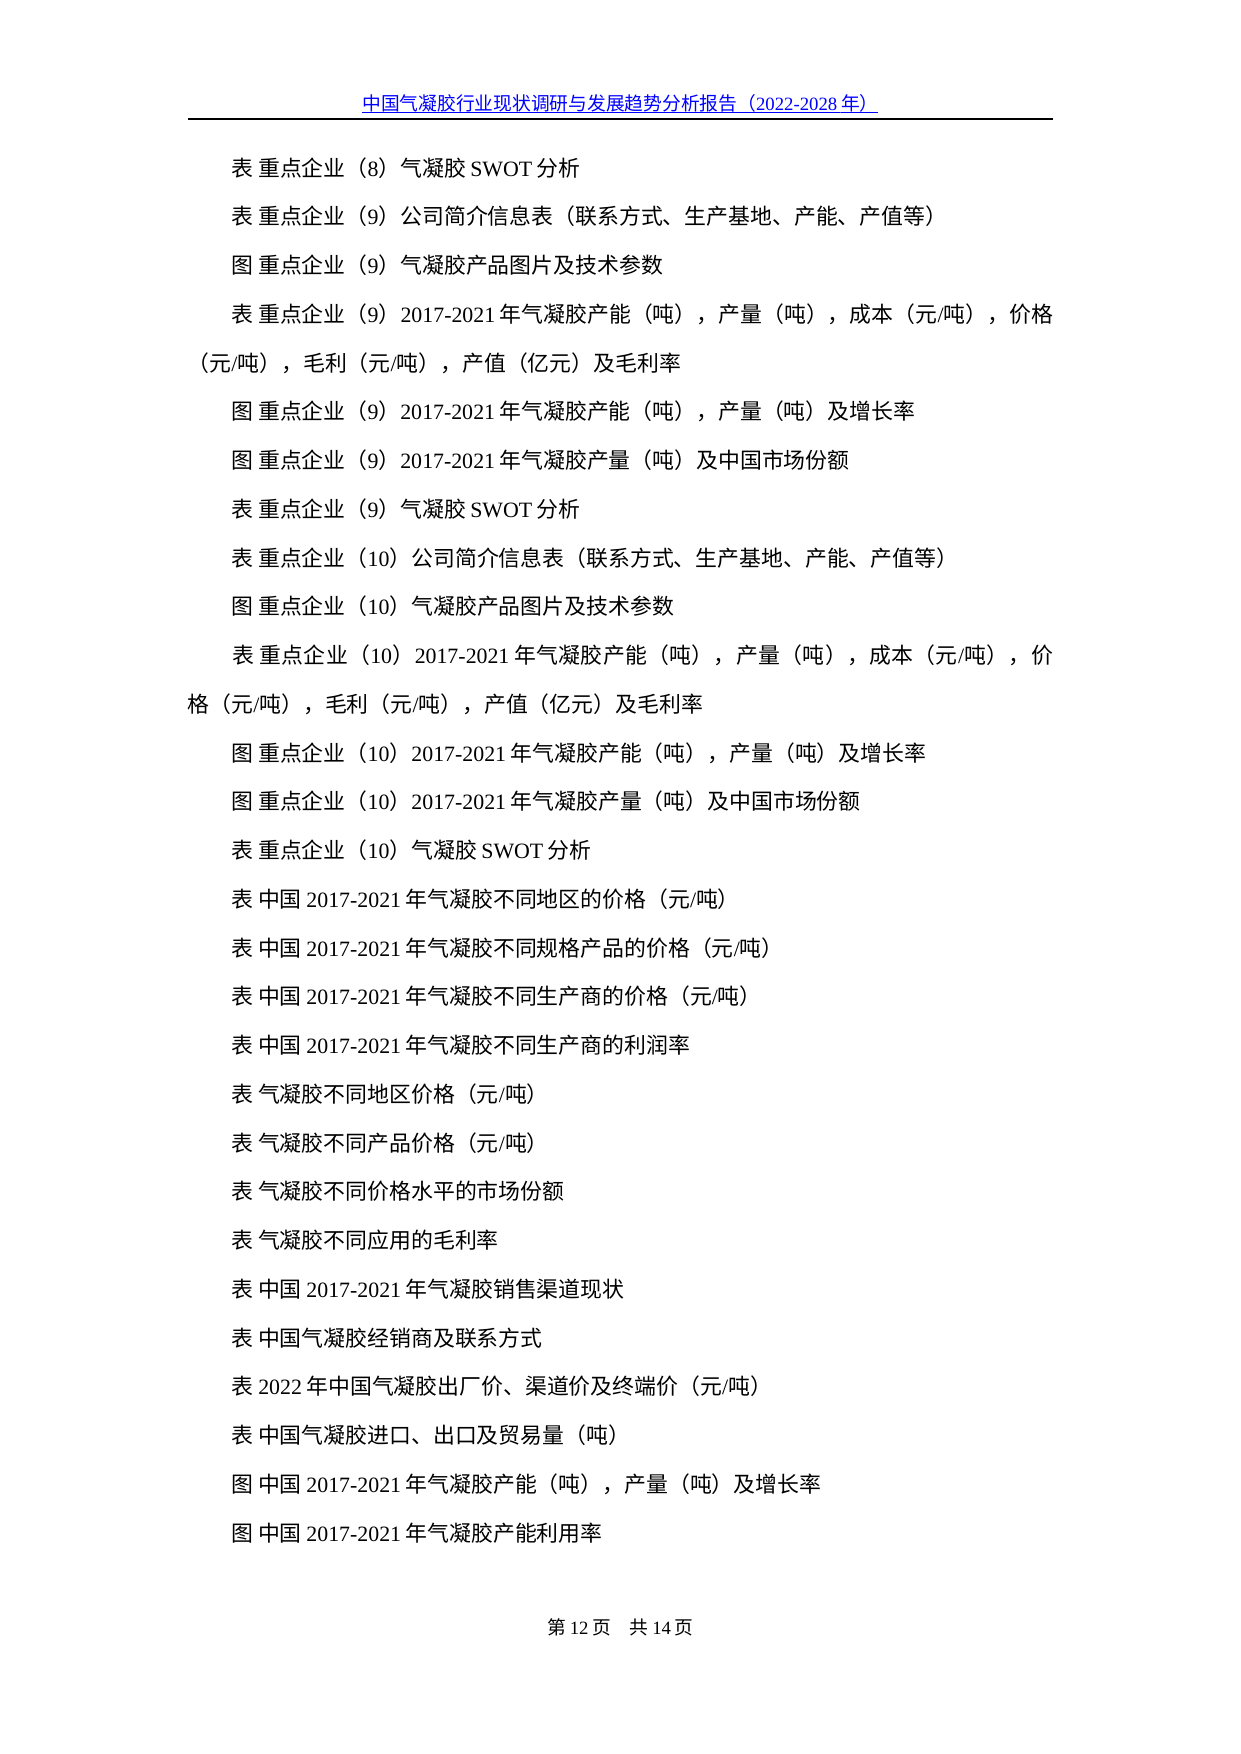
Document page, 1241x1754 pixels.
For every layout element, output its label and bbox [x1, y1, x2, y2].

text [187, 150, 1053, 1548]
